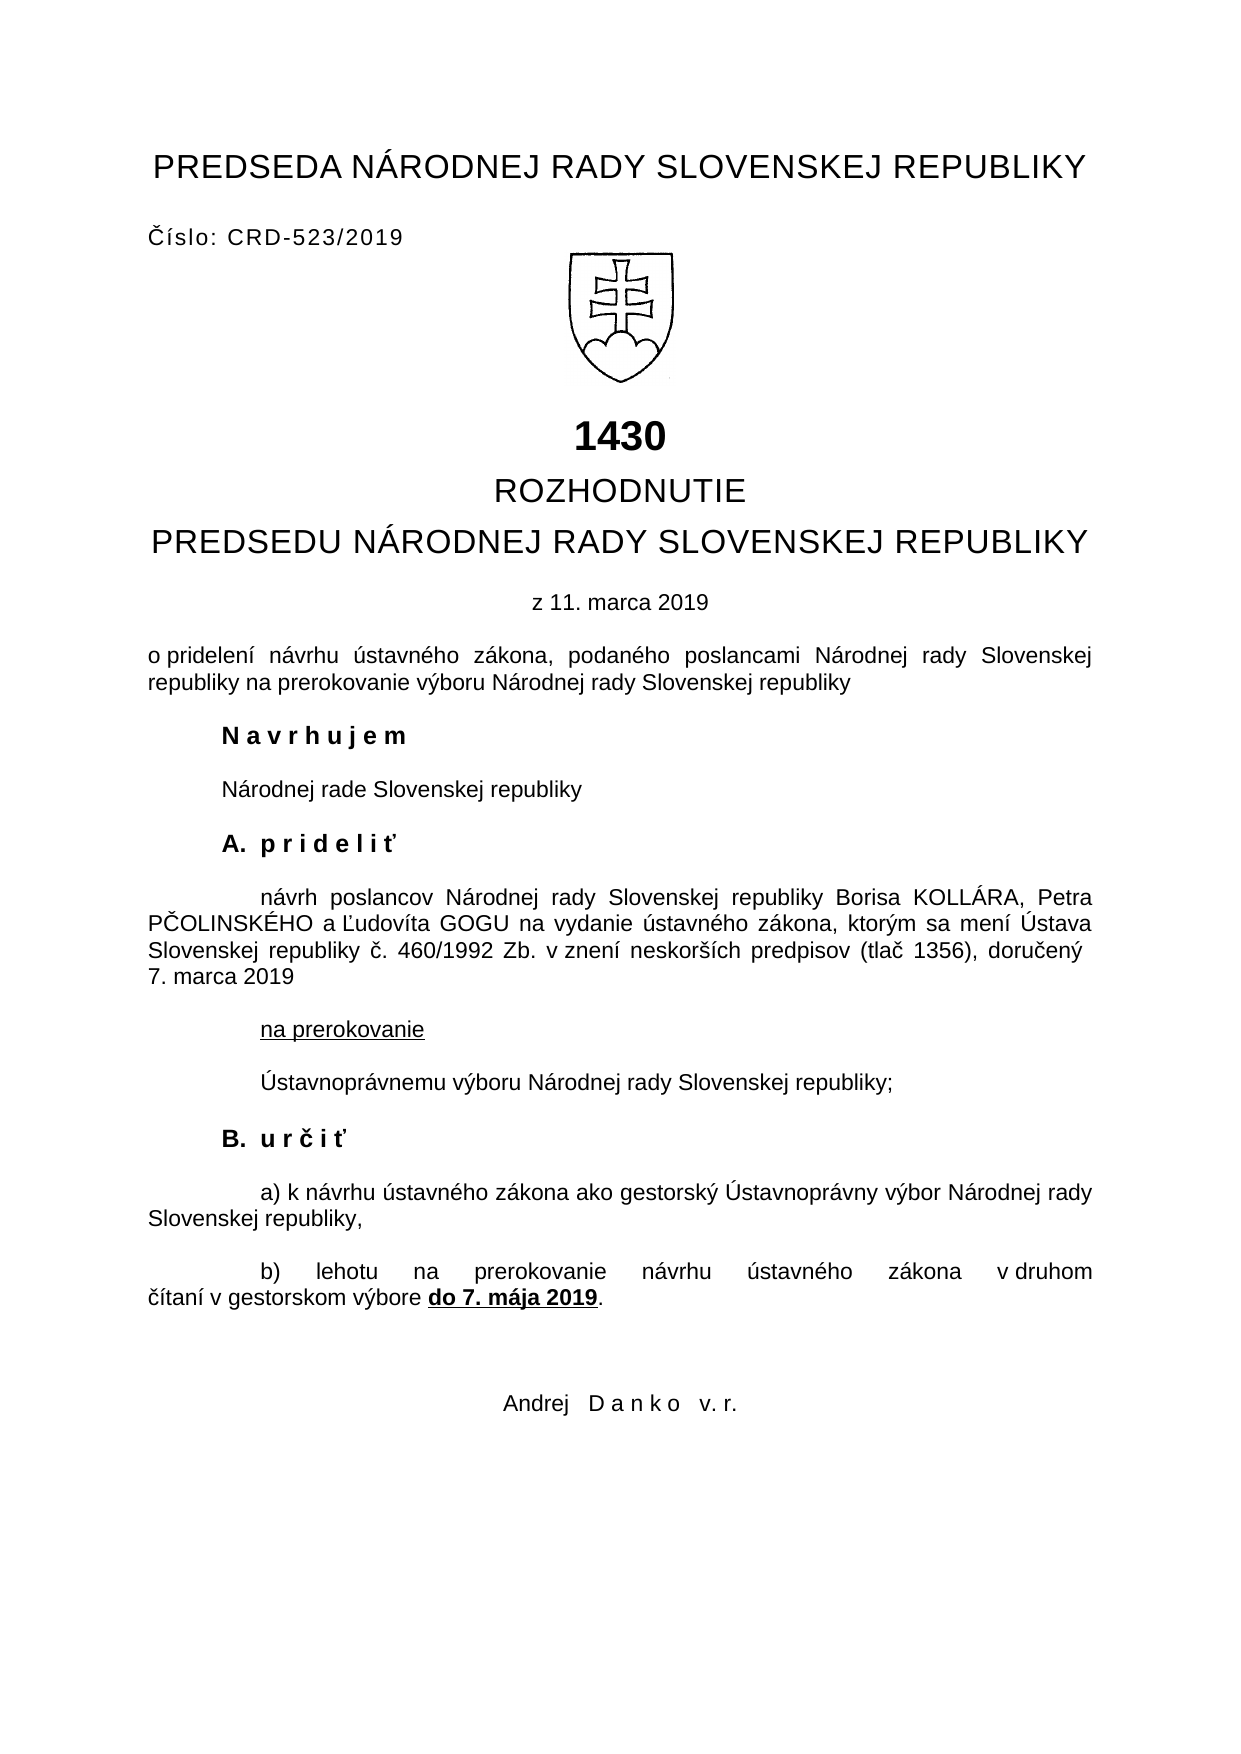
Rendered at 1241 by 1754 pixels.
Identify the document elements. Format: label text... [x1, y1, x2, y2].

text A. p r i d e l i ť [148, 829, 1093, 858]
text na prerokovanie [148, 1016, 1093, 1042]
text z 11. marca 2019 [148, 589, 1093, 616]
text Číslo: CRD-523/2019 [148, 223, 1093, 250]
subtitle ROZHODNUTIE [148, 471, 1093, 510]
text Národnej rade Slovenskej republiky [148, 776, 1093, 803]
text Ústavnoprávnemu výboru Národnej rady Slovenskej republiky; [148, 1068, 1093, 1095]
text o pridelení návrhu ústavného zákona, podaného poslancami Národnej rady Slovenskej republiky na prerokovanie výboru Národnej rady Slovenskej republiky [148, 642, 1093, 695]
text 1430 [148, 411, 1093, 459]
text Andrej D a n k o v. r. [148, 1389, 1093, 1416]
picture [563, 250, 677, 386]
text a) k návrhu ústavného zákona ako gestorský Ústavnoprávny výbor Národnej rady Slovenskej republiky, [148, 1179, 1093, 1231]
text B. u r č i ť [148, 1124, 1093, 1152]
text N a v r h u j e m [148, 721, 1093, 750]
subtitle PREDSEDA NÁRODNEJ RADY SLOVENSKEJ REPUBLIKY [148, 148, 1093, 186]
subtitle PREDSEDU NÁRODNEJ RADY SLOVENSKEJ REPUBLIKY [148, 522, 1093, 561]
text návrh poslancov Národnej rady Slovenskej republiky Borisa KOLLÁRA, Petra PČOLINSKÉHO a Ľudovíta GOGU na vydanie ústavného zákona, ktorým sa mení Ústava Slovenskej republiky č. 460/1992 Zb. v znení neskorších predpisov (tlač 1356), doručený 7. marca 2019 [148, 884, 1093, 989]
text b) lehotu na prerokovanie návrhu ústavného zákona v druhom čítaní v gestorskom výbore do 7. mája 2019. [148, 1258, 1093, 1311]
